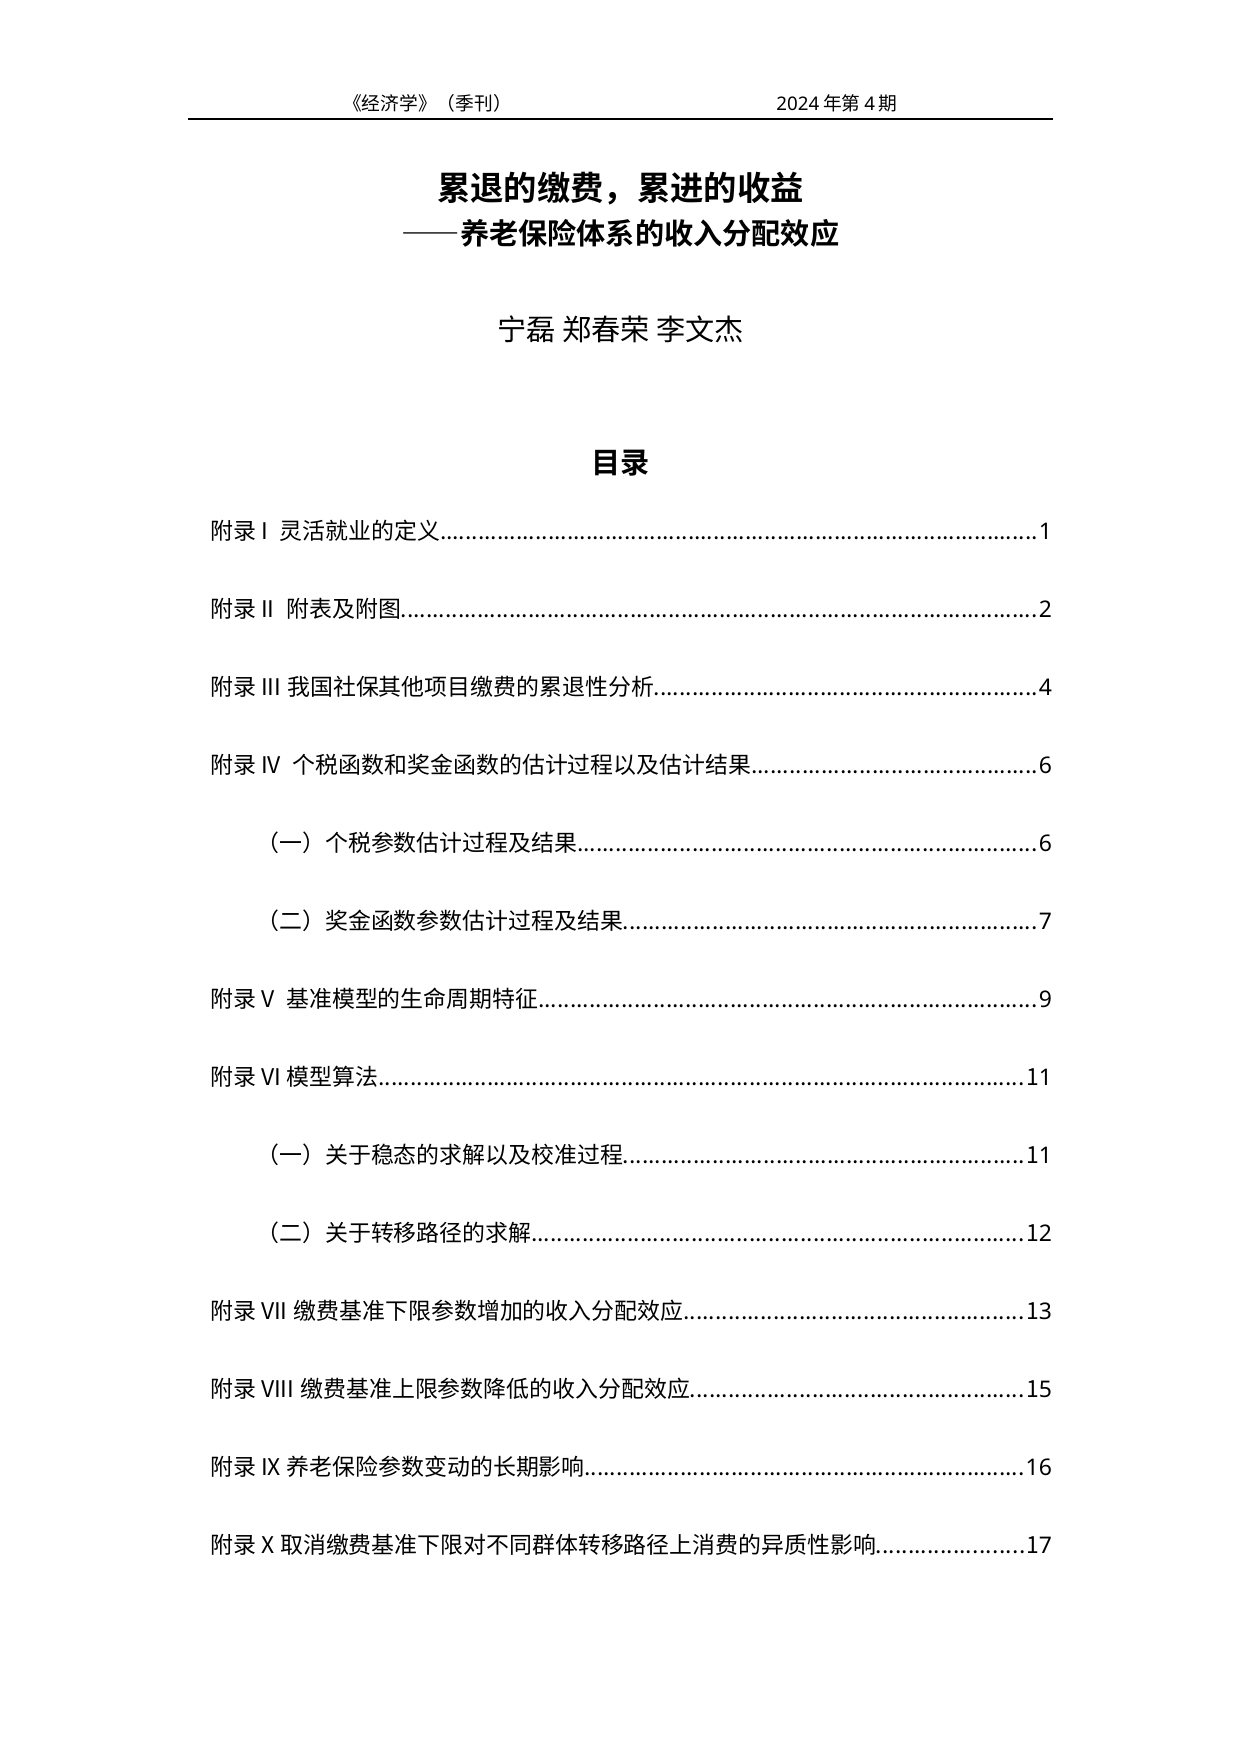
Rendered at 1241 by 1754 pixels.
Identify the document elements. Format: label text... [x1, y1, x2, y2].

text 累退的缴费，累进的收益 [187, 162, 1053, 210]
text 宁磊 郑春荣 李文杰 [187, 307, 1053, 349]
text ——养老保险体系的收入分配效应 [187, 210, 1053, 252]
